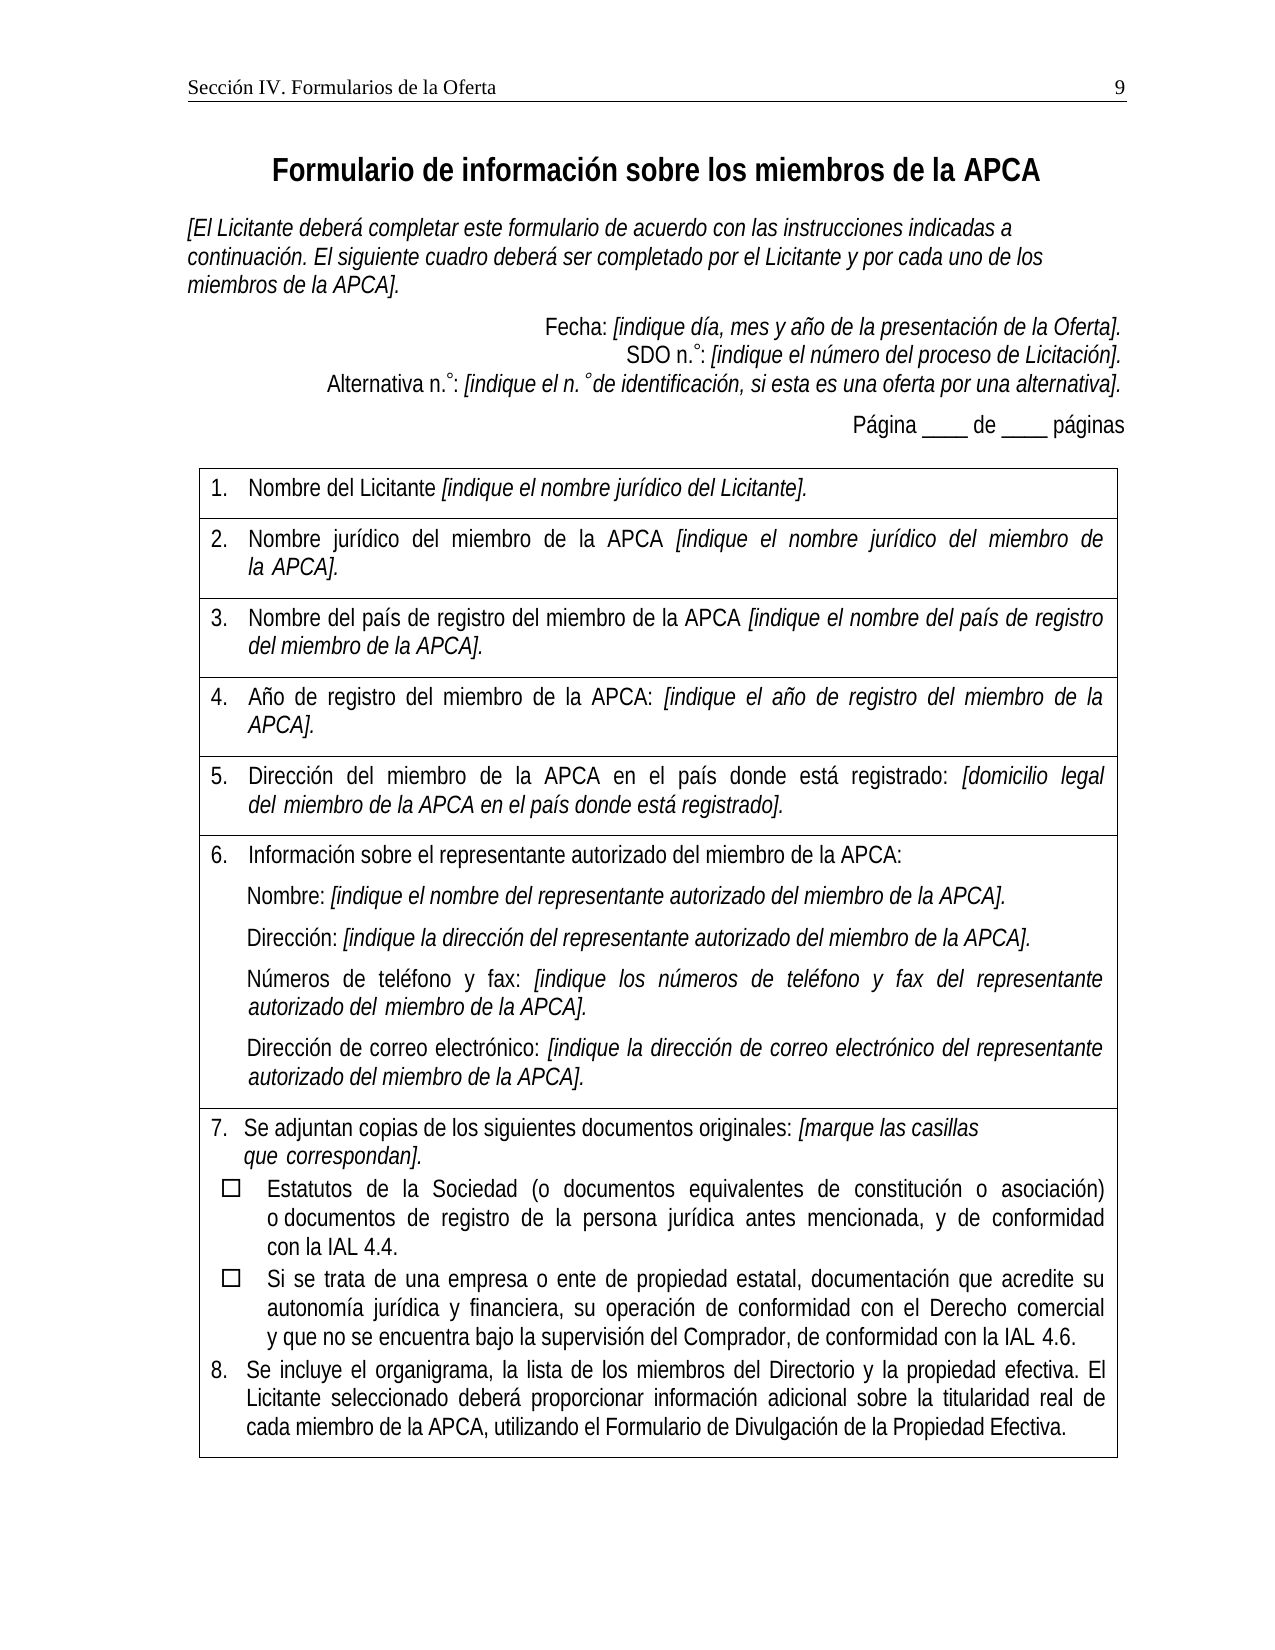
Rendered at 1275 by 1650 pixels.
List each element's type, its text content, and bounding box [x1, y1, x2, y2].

table_cell 3. Nombre del país de registro del miembro de la APCA [indique el nombre del país de registro del miembro de la APCA]. [200, 599, 1117, 677]
table_header 1. Nombre del Licitante [indique el nombre jurídico del Licitante]. [200, 469, 1117, 518]
table_cell 6. Información sobre el representante autorizado del miembro de la APCA: Nombre: [indique el nombre del representante autorizado del miembro de la APCA]. Dirección: [indique la dirección del representante autorizado del miembro de la APCA]. Números de teléfono y fax: [indique los números de teléfono y fax del representante autorizado del miembro de la APCA]. Dirección de correo electrónico: [indique la dirección de correo electrónico del representante autorizado del miembro de la APCA]. [200, 836, 1117, 1107]
table_cell 2. Nombre jurídico del miembro de la APCA [indique el nombre jurídico del miembro de la APCA]. [200, 519, 1117, 597]
text SDO n.: [indique el número del proceso de Licitación]. [187, 340, 1125, 369]
text Página ____ de ____ páginas [187, 411, 1125, 439]
table_cell 7. Se adjuntan copias de los siguientes documentos originales: [marque las casillas que correspondan]. Estatutos de la Sociedad (o documentos equivalentes de constitución o asociación) o documentos de registro de la persona jurídica antes mencionada, y de conformidad con la IAL 4.4. Si se trata de una empresa o ente de propiedad estatal, documentación que acredite su autonomía jurídica y financiera, su operación de conformidad con el Derecho comercial y que no se encuentra bajo la supervisión del Comprador, de conformidad con la IAL 4.6. 8. Se incluye el organigrama, la lista de los miembros del Directorio y la propiedad efectiva. El Licitante seleccionado deberá proporcionar información adicional sobre la titularidad real de cada miembro de la APCA, utilizando el Formulario de Divulgación de la Propiedad Efectiva. [200, 1109, 1117, 1457]
text Formulario de información sobre los miembros de la APCA [187, 150, 1125, 188]
text Fecha: [indique día, mes y año de la presentación de la Oferta]. [187, 312, 1125, 340]
table_cell 4. Año de registro del miembro de la APCA: [indique el año de registro del miembro de la APCA]. [200, 678, 1117, 756]
text [El Licitante deberá completar este formulario de acuerdo con las instrucciones indicadas a continuación. El siguiente cuadro deberá ser completado por el Licitante y por cada uno de los miembros de la APCA]. [187, 213, 1125, 299]
text Alternativa n.: [indique el n. de identificación, si esta es una oferta por una alternativa]. [187, 369, 1125, 398]
table_cell 5. Dirección del miembro de la APCA en el país donde está registrado: [domicilio legal del miembro de la APCA en el país donde está registrado]. [200, 757, 1117, 835]
